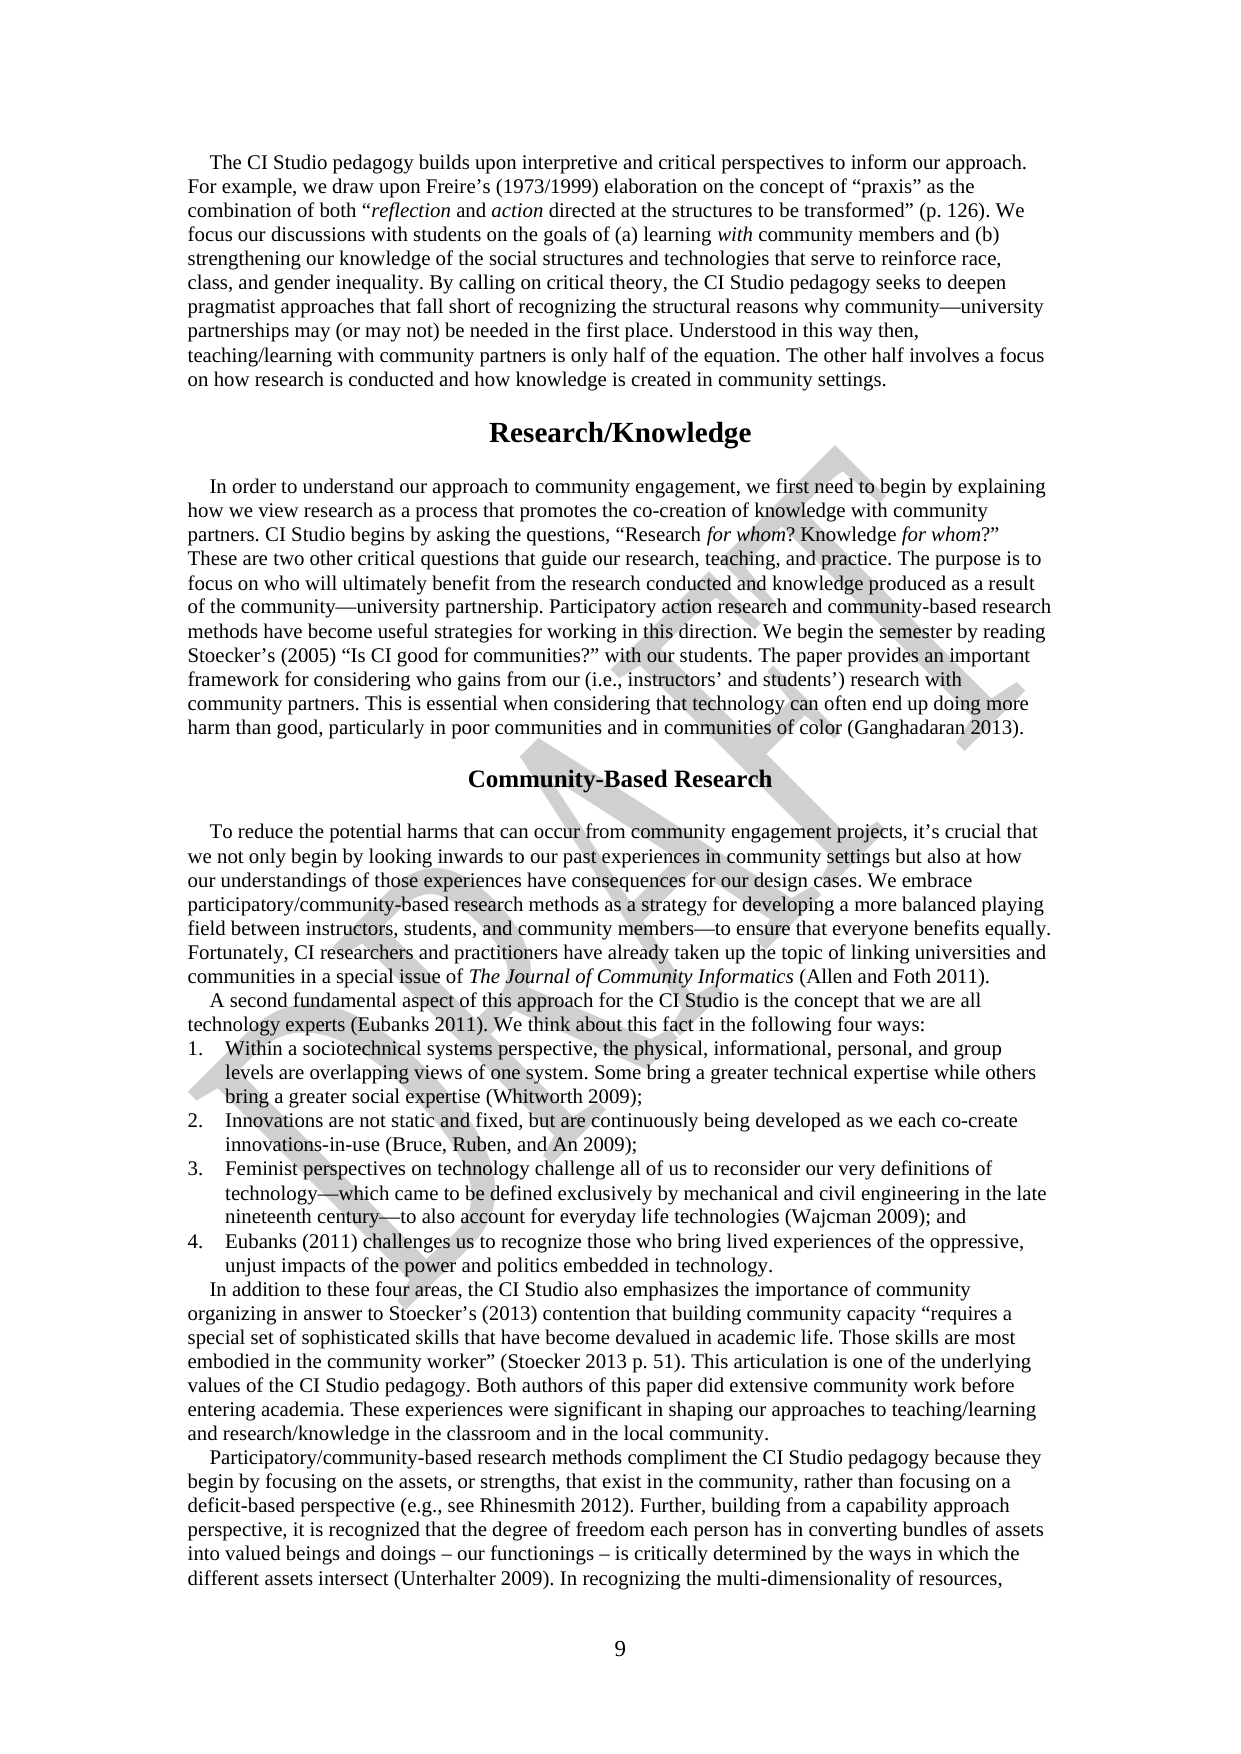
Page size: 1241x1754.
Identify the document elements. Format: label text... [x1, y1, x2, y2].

text The CI Studio pedagogy builds upon interpretive and critical perspectives to inform our approach. For example, we draw upon Freire’s (1973/1999) elaboration on the concept of “praxis” as the combination of both “reflection and action directed at the structures to be transformed” (p. 126). We focus our discussions with students on the goals of (a) learning with community members and (b) strengthening our knowledge of the social structures and technologies that serve to reinforce race, class, and gender inequality. By calling on critical theory, the CI Studio pedagogy seeks to deepen pragmatist approaches that fall short of recognizing the structural reasons why community—university partnerships may (or may not) be needed in the first place. Understood in this way then, teaching/learning with community partners is only half of the equation. The other half involves a focus on how research is conducted and how knowledge is created in community settings. [187, 150, 1053, 391]
list Within a sociotechnical systems perspective, the physical, informational, personal, and group levels are overlapping views of one system. Some bring a greater technical expertise while others bring a greater social expertise (Whitworth 2009); [187, 1036, 1053, 1108]
list Eubanks (2011) challenges us to recognize those who bring lived experiences of the oppressive, unjust impacts of the power and politics embedded in technology. [187, 1228, 1053, 1277]
text To reduce the potential harms that can occur from community engagement projects, it’s crucial that we not only begin by looking inwards to our past experiences in community settings but also at how our understandings of those experiences have consequences for our design cases. We embrace participatory/community-based research methods as a strategy for developing a more balanced playing field between instructors, students, and community members—to ensure that everyone benefits equally. Fortunately, CI researchers and practitioners have already taken up the topic of linking universities and communities in a special issue of The Journal of Community Informatics (Allen and Foth 2011). [187, 819, 1053, 988]
text In order to understand our approach to community engagement, we first need to begin by explaining how we view research as a process that promotes the co-creation of knowledge with community partners. CI Studio begins by asking the questions, “Research for whom? Knowledge for whom?” These are two other critical questions that guide our research, teaching, and practice. The purpose is to focus on who will ultimately benefit from the research conducted and knowledge produced as a result of the community—university partnership. Participatory action research and community-based research methods have become useful strategies for working in this direction. We begin the semester by reading Stoecker’s (2005) “Is CI good for communities?” with our students. The paper provides an important framework for considering who gains from our (i.e., instructors’ and students’) research with community partners. This is essential when considering that technology can often end up doing more harm than good, particularly in poor communities and in communities of color (Ganghadaran 2013). [187, 474, 1053, 739]
list Innovations are not static and fixed, but are continuously being developed as we each co-create innovations-in-use (Bruce, Ruben, and An 2009); [187, 1108, 1053, 1156]
list Feminist perspectives on technology challenge all of us to reconsider our very definitions of technology—which came to be defined exclusively by mechanical and civil engineering in the late nineteenth century—to also account for everyday life technologies (Wajcman 2009); and [187, 1156, 1053, 1228]
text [187, 1445, 1053, 1589]
text In addition to these four areas, the CI Studio also emphasizes the importance of community organizing in answer to Stoecker’s (2013) contention that building community capacity “requires a special set of sophisticated skills that have become devalued in academic life. Those skills are most embodied in the community worker” (Stoecker 2013 p. 51). This articulation is one of the underlying values of the CI Studio pedagogy. Both authors of this paper did extensive community work before entering academia. These experiences were significant in shaping our approaches to teaching/learning and research/knowledge in the classroom and in the local community. [187, 1277, 1053, 1445]
subtitle Community-Based Research [187, 764, 1053, 793]
text A second fundamental aspect of this approach for the CI Studio is the concept that we are all technology experts (Eubanks 2011). We think about this fact in the following four ways: [187, 988, 1053, 1036]
subtitle Research/Knowledge [187, 416, 1053, 449]
